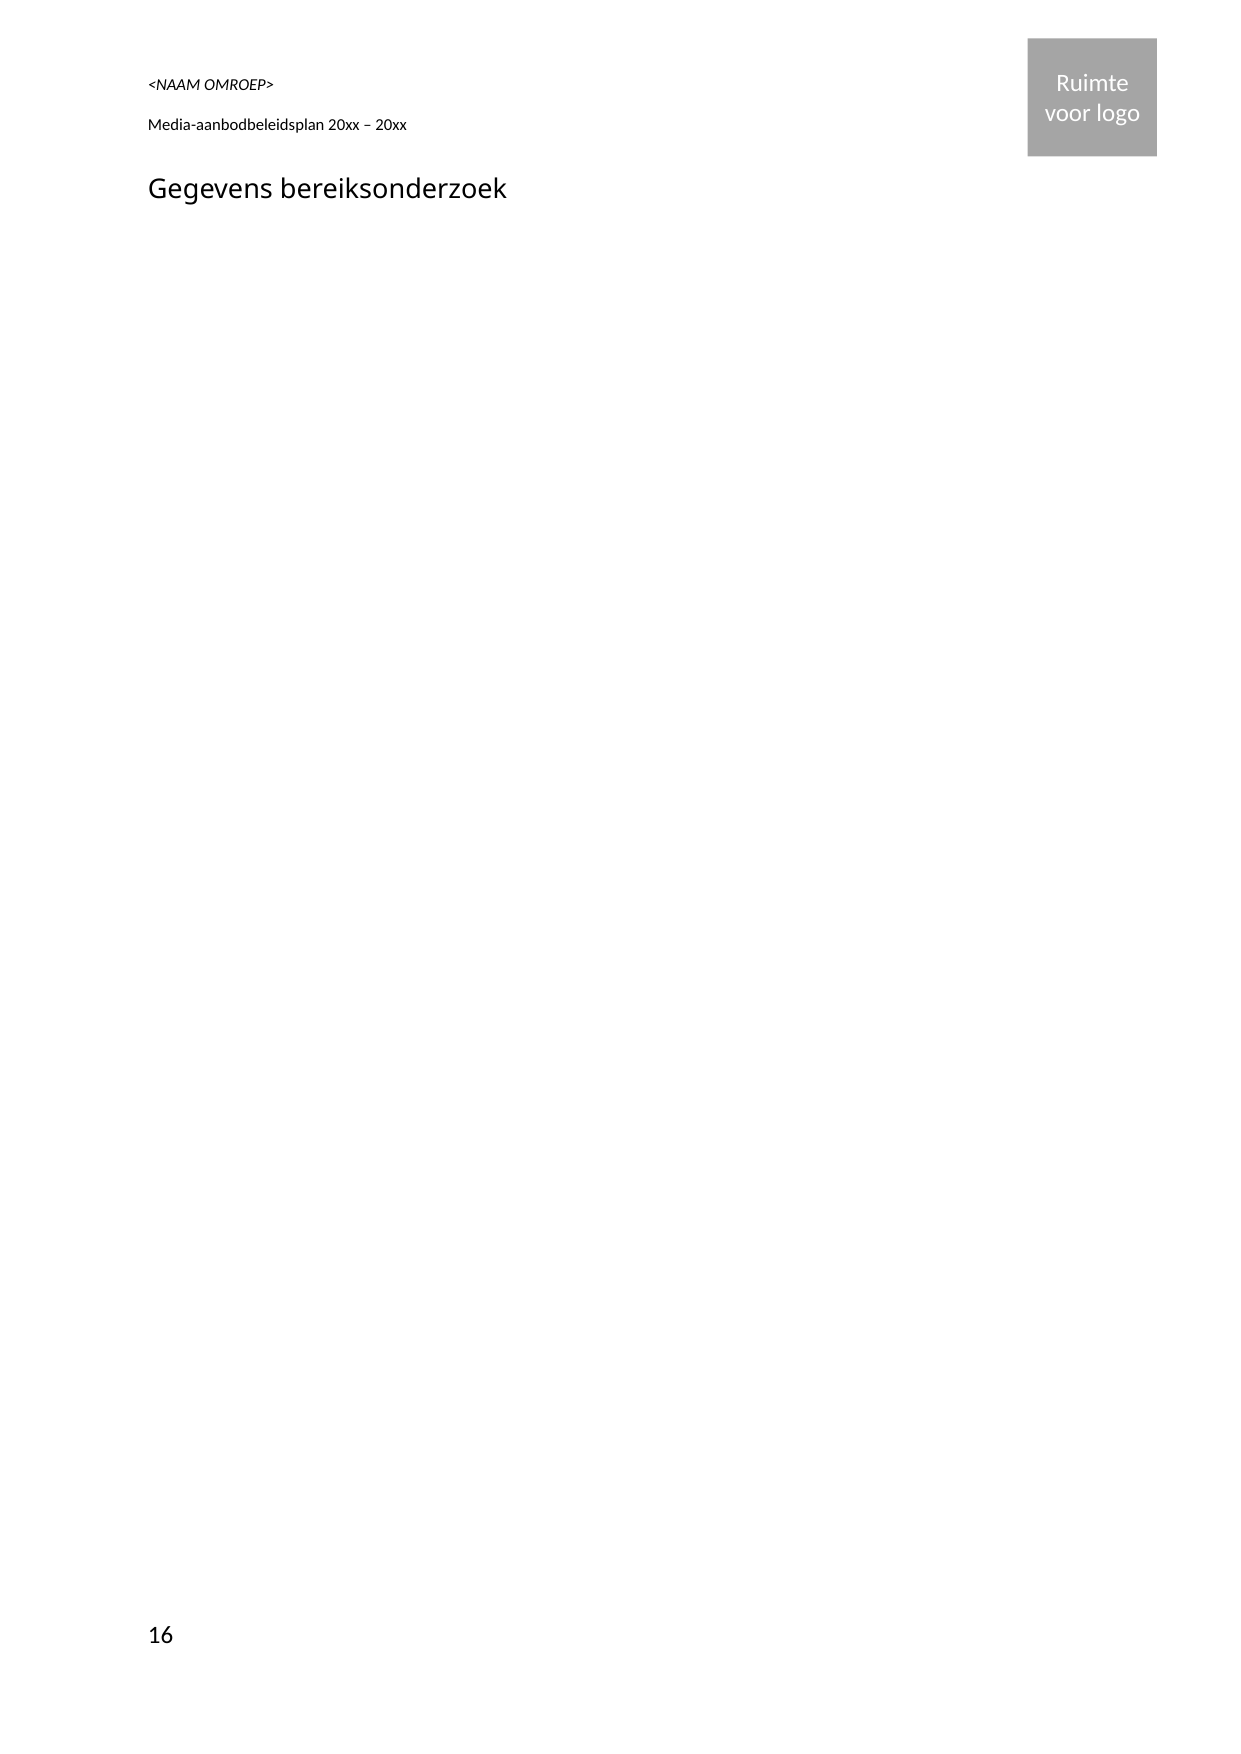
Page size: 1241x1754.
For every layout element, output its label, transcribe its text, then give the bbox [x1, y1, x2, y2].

subtitle Gegevens bereiksonderzoek [148, 169, 1093, 206]
